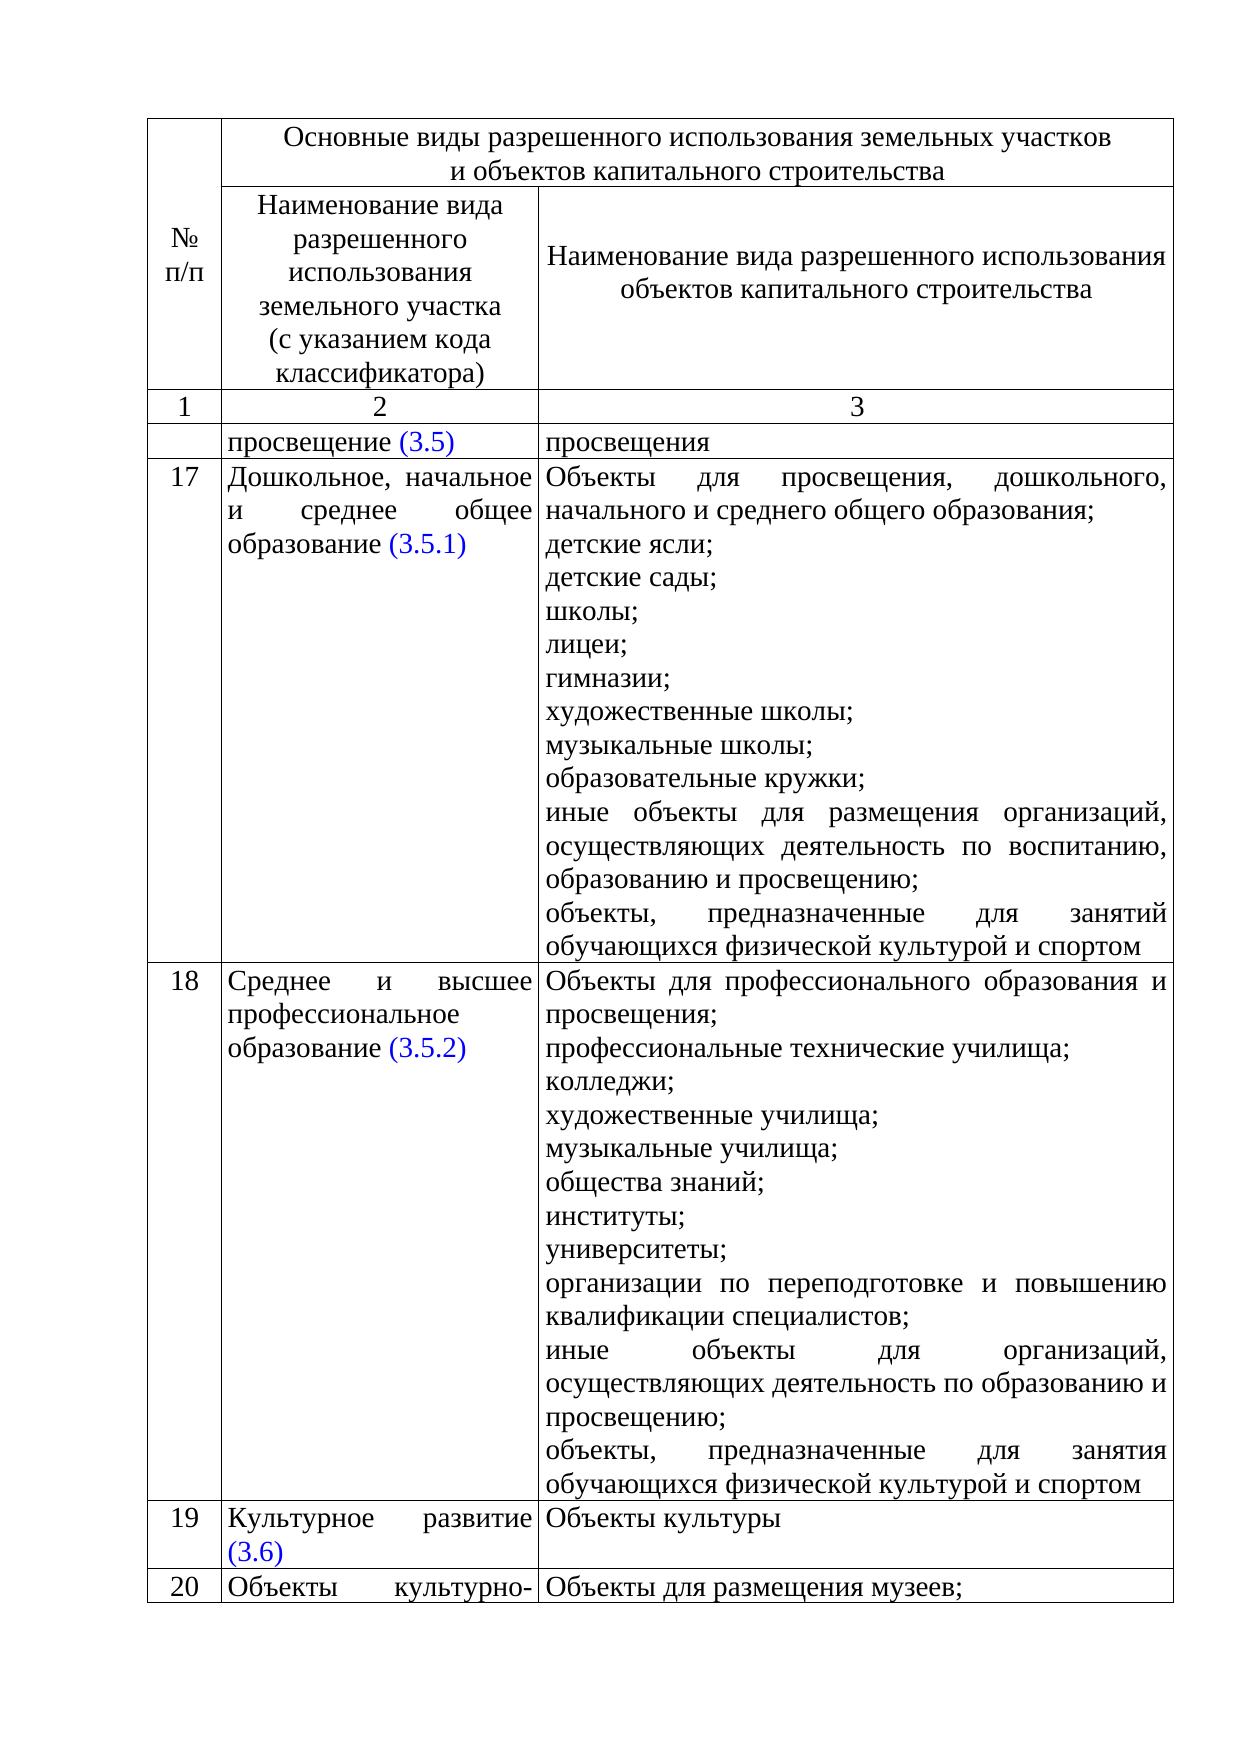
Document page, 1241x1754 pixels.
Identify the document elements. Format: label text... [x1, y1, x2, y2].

table_cell Образование и просвещение (3.5) [222, 424, 538, 458]
table_cell Культурное развитие (3.6) [222, 1501, 538, 1568]
table_cell 2 [222, 390, 538, 423]
table_cell 20 [148, 1569, 221, 1602]
table_cell Среднее и высшее профессиональное образование (3.5.2) [222, 963, 538, 1499]
table_cell Объекты для просвещения, дошкольного, начального и среднего общего образования; детские ясли; детские сады; школы; лицеи; гимназии; художественные школы; музыкальные школы; образовательные кружки; иные объекты для размещения организаций, осуществляющих деятельность по воспитанию, образованию и просвещению; объекты, предназначенные для занятий обучающихся физической культурой и спортом [539, 459, 1173, 962]
table_cell 18 [148, 963, 221, 1499]
table_cell Наименование вида разрешенного использования земельного участка (с указанием кода классификатора) [222, 187, 538, 388]
table_header № п/п [148, 119, 221, 388]
table_cell Объекты для воспитания, образования и просвещения [539, 424, 1173, 458]
table_cell Дошкольное, начальное и среднее общее образование (3.5.1) [222, 459, 538, 962]
table_cell Наименование вида разрешенного использования объектов капитального строительства [539, 187, 1173, 388]
table_header Основные виды разрешенного использования земельных участков и объектов капитального строительства [222, 119, 1173, 186]
table_cell Объекты для профессионального образования и просвещения; профессиональные технические училища; колледжи; художественные училища; музыкальные училища; общества знаний; институты; университеты; организации по переподготовке и повышению квалификации специалистов; иные объекты для организаций, осуществляющих деятельность по образованию и просвещению; объекты, предназначенные для занятия обучающихся физической культурой и спортом [539, 963, 1173, 1499]
table_cell 16 [148, 424, 221, 458]
table_cell 3 [539, 390, 1173, 423]
table_cell 1 [148, 390, 221, 423]
table_cell 19 [148, 1501, 221, 1568]
table_cell Объекты культуры [539, 1501, 1173, 1568]
table_cell 17 [148, 459, 221, 962]
table_cell Объекты культурно-досуговой деятельности (3.6.1) [222, 1569, 538, 1602]
